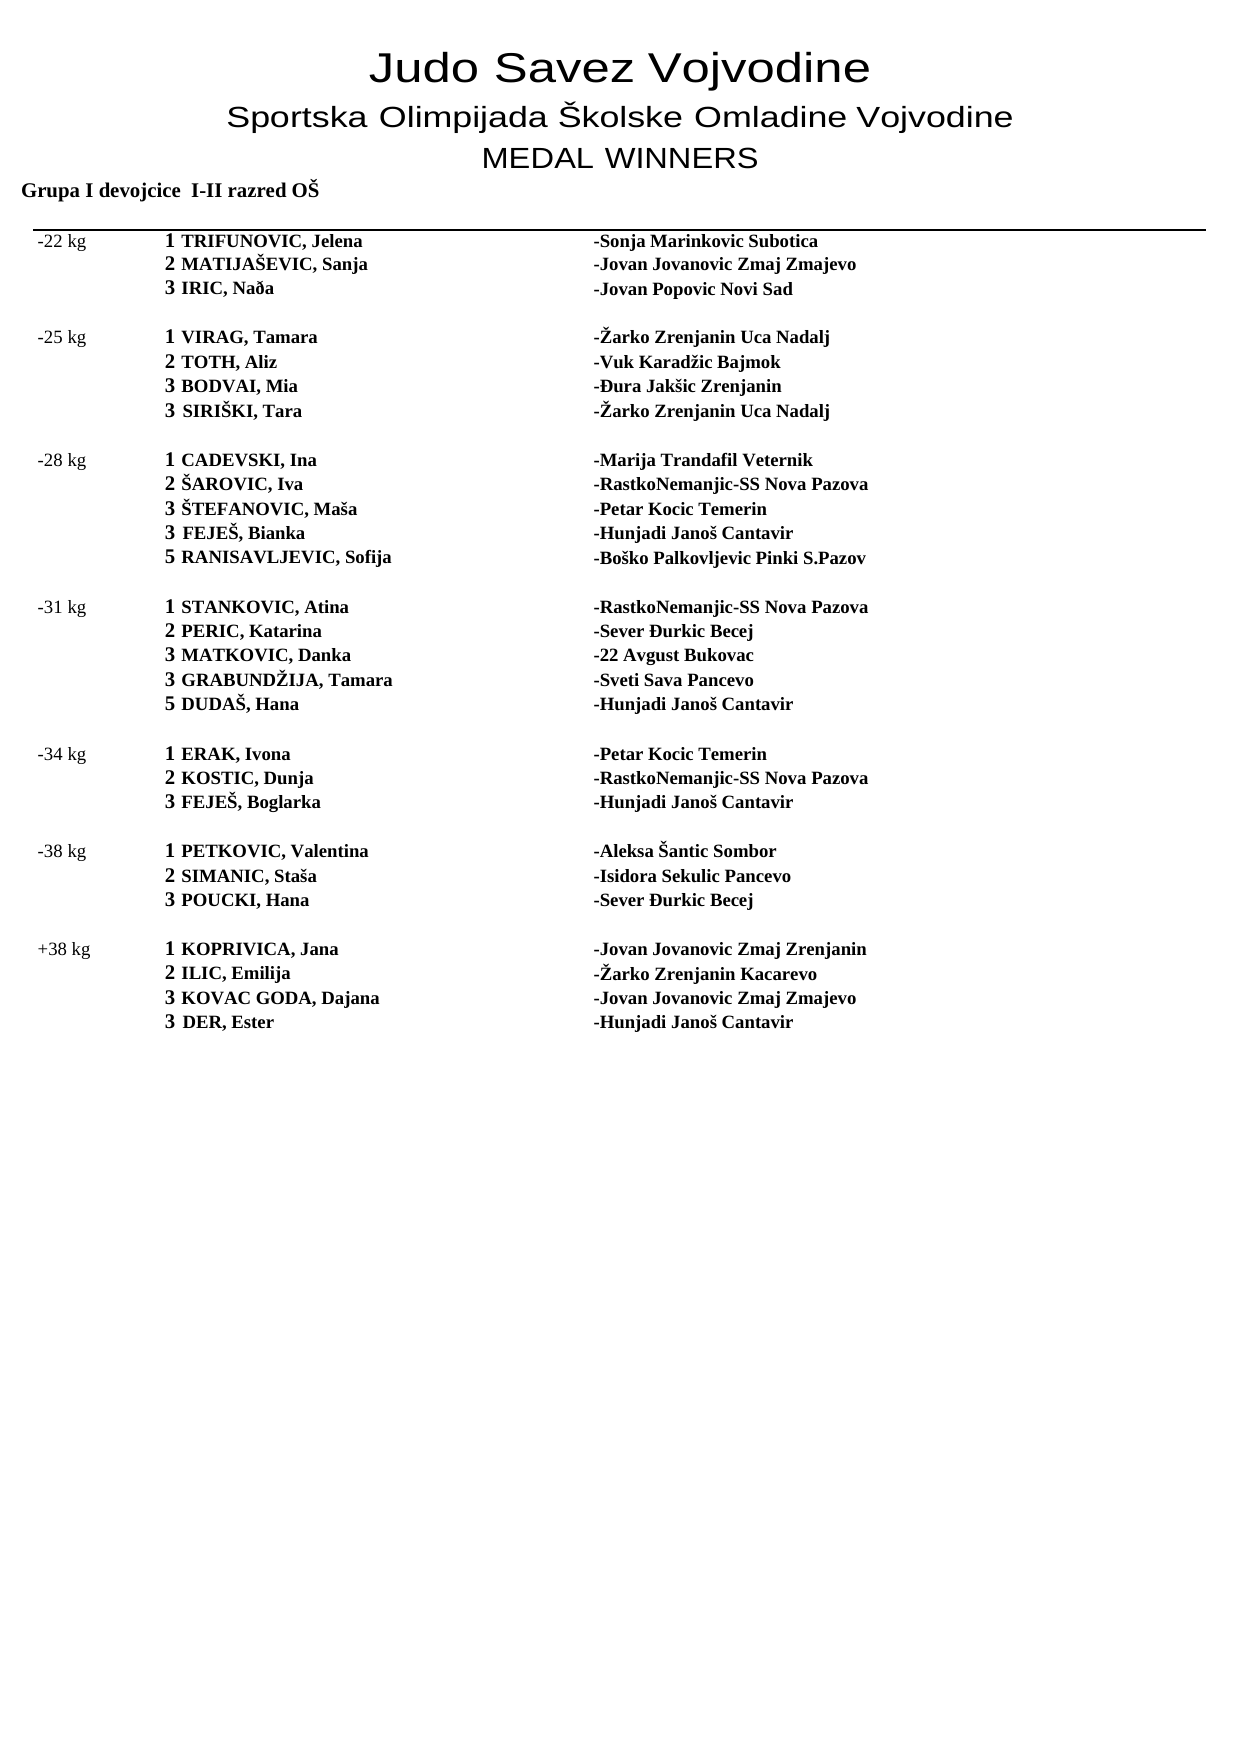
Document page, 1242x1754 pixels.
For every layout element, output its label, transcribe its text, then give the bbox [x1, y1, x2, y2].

text Grupa I devojcice I-II razred OŠ [21, 177, 1219, 202]
